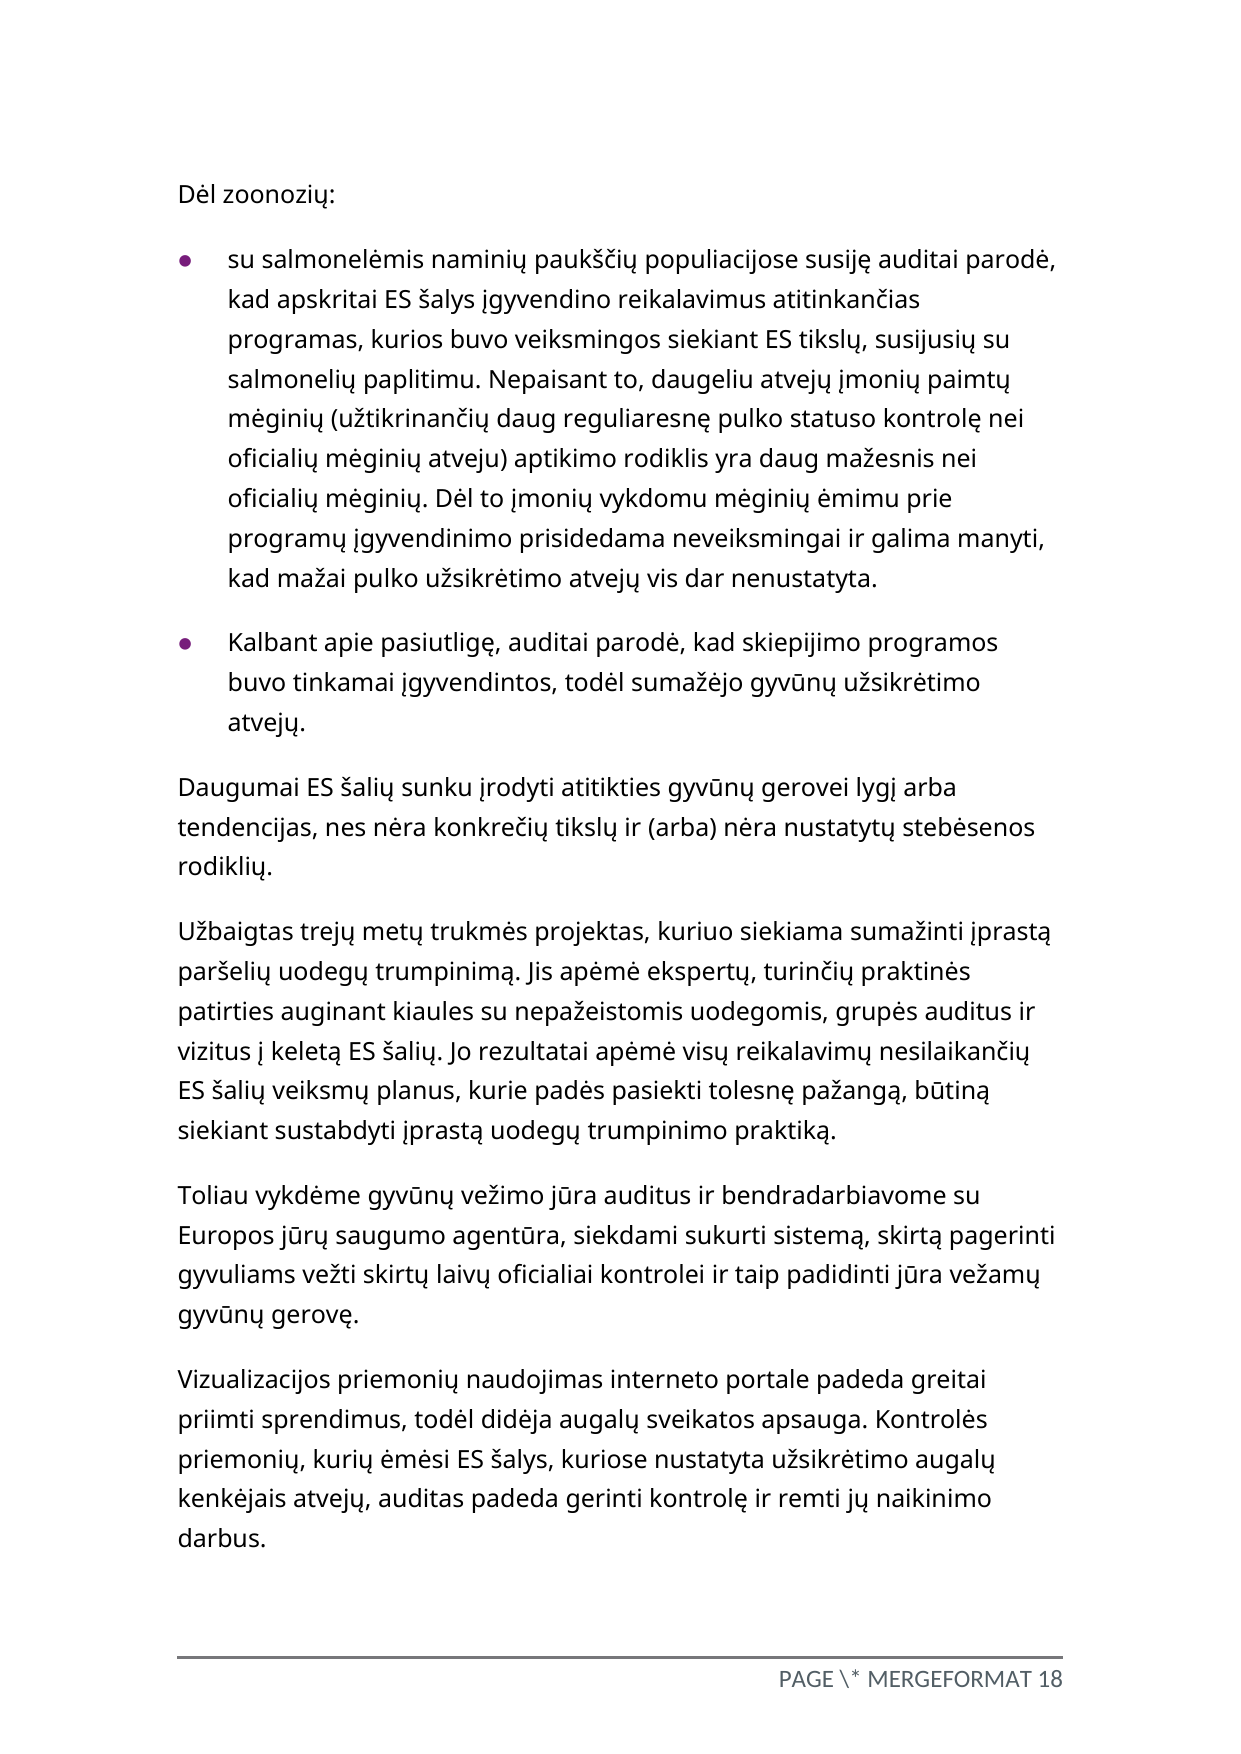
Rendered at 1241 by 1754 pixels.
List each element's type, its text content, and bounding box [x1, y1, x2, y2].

text Toliau vykdėme gyvūnų vežimo jūra auditus ir bendradarbiavome su Europos jūrų saugumo agentūra, siekdami sukurti sistemą, skirtą pagerinti gyvuliams vežti skirtų laivų oficialiai kontrolei ir taip padidinti jūra vežamų gyvūnų gerovę. [177, 1178, 1063, 1331]
list su salmonelėmis naminių paukščių populiacijose susiję auditai parodė, kad apskritai ES šalys įgyvendino reikalavimus atitinkančias programas, kurios buvo veiksmingos siekiant ES tikslų, susijusių su salmonelių paplitimu. Nepaisant to, daugeliu atvejų įmonių paimtų mėginių (užtikrinančių daug reguliaresnę pulko statuso kontrolę nei oficialių mėginių atveju) aptikimo rodiklis yra daug mažesnis nei oficialių mėginių. Dėl to įmonių vykdomu mėginių ėmimu prie programų įgyvendinimo prisidedama neveiksmingai ir galima manyti, kad mažai pulko užsikrėtimo atvejų vis dar nenustatyta. [177, 242, 1063, 594]
text Daugumai ES šalių sunku įrodyti atitikties gyvūnų gerovei lygį arba tendencijas, nes nėra konkrečių tikslų ir (arba) nėra nustatytų stebėsenos rodiklių. [177, 769, 1063, 883]
text Vizualizacijos priemonių naudojimas interneto portale padeda greitai priimti sprendimus, todėl didėja augalų sveikatos apsauga. Kontrolės priemonių, kurių ėmėsi ES šalys, kuriose nustatyta užsikrėtimo augalų kenkėjais atvejų, auditas padeda gerinti kontrolę ir remti jų naikinimo darbus. [177, 1362, 1063, 1555]
list Kalbant apie pasiutligę, auditai parodė, kad skiepijimo programos buvo tinkamai įgyvendintos, todėl sumažėjo gyvūnų užsikrėtimo atvejų. [177, 625, 1063, 739]
text Užbaigtas trejų metų trukmės projektas, kuriuo siekiama sumažinti įprastą paršelių uodegų trumpinimą. Jis apėmė ekspertų, turinčių praktinės patirties auginant kiaules su nepažeistomis uodegomis, grupės auditus ir vizitus į keletą ES šalių. Jo rezultatai apėmė visų reikalavimų nesilaikančių ES šalių veiksmų planus, kurie padės pasiekti tolesnę pažangą, būtiną siekiant sustabdyti įprastą uodegų trumpinimo praktiką. [177, 914, 1063, 1147]
text Dėl zoonozių: [177, 177, 1063, 211]
